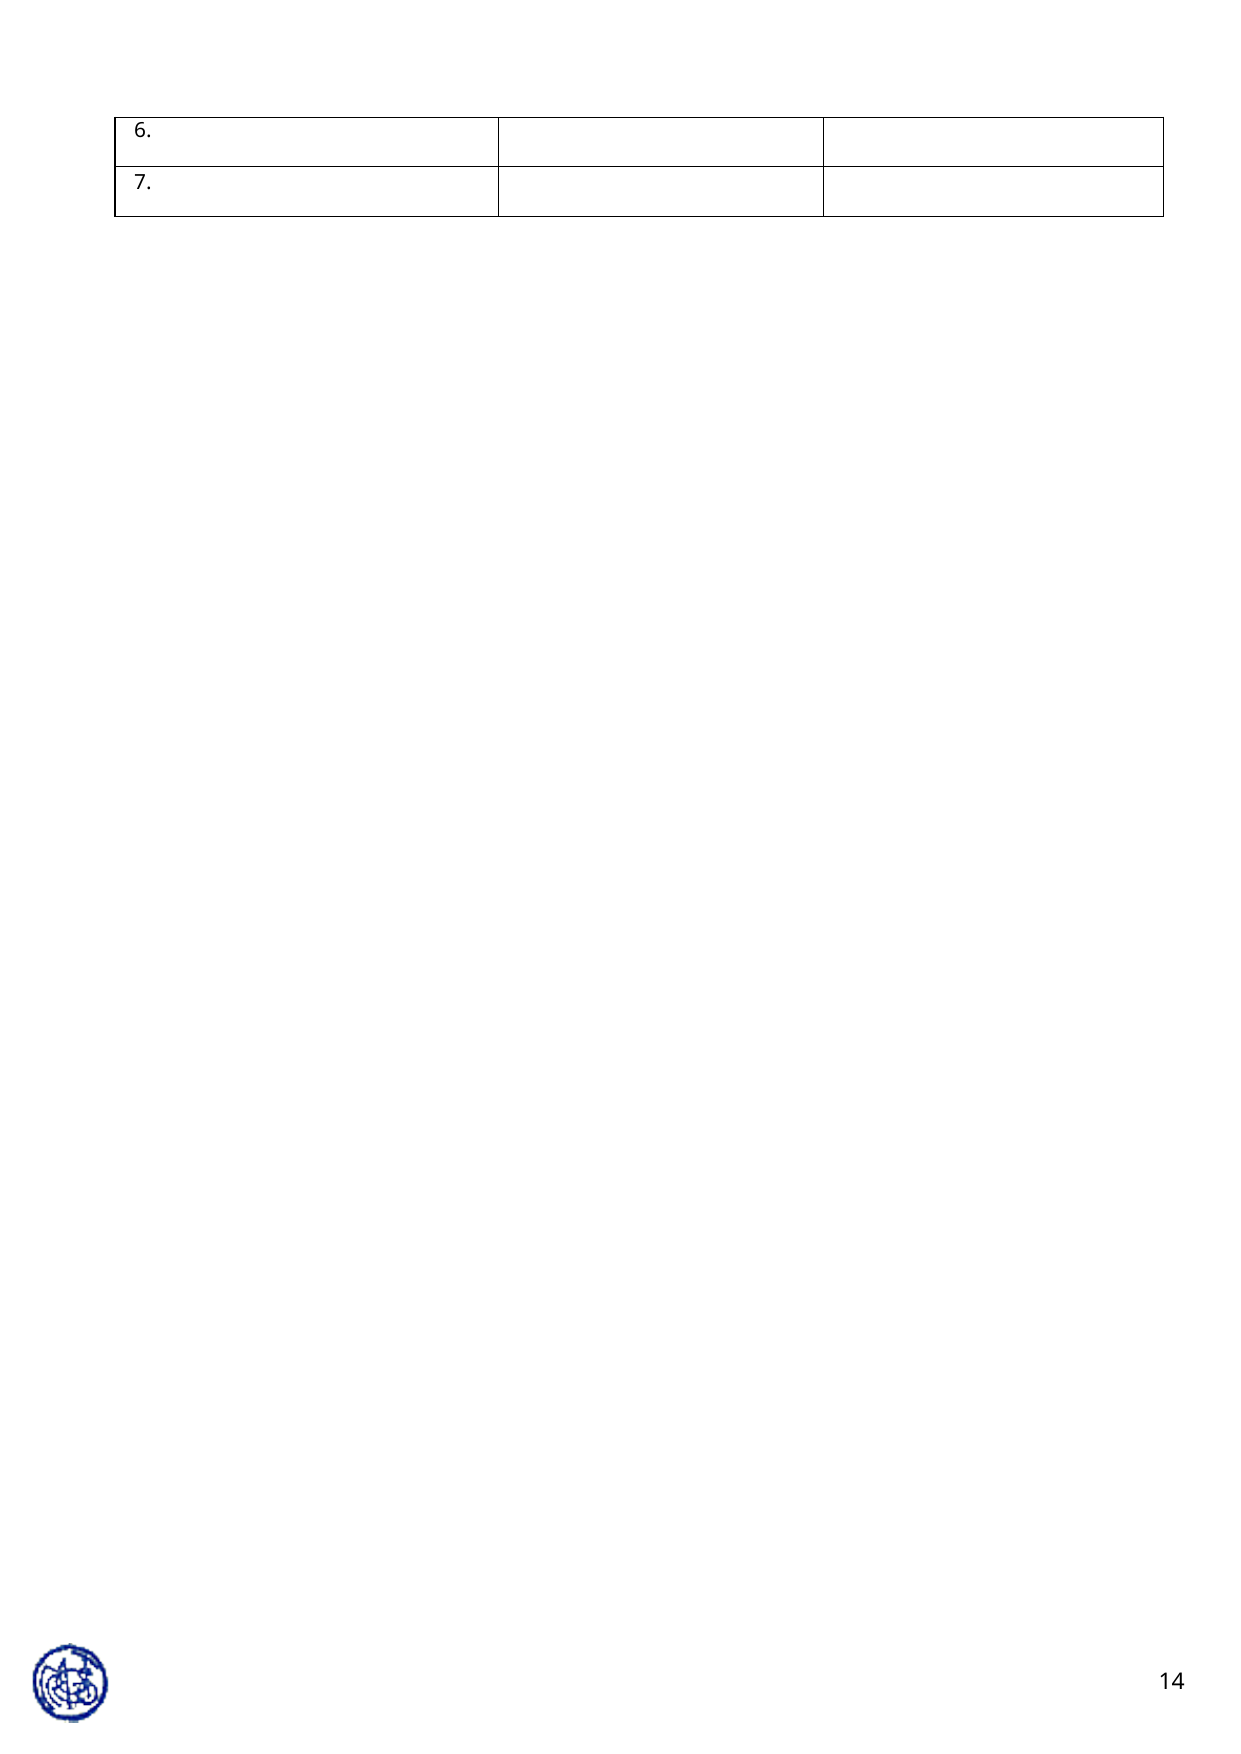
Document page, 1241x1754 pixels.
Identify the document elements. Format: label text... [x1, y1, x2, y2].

table_cell [499, 167, 823, 216]
table_cell [824, 167, 1163, 216]
table_cell 6. [116, 118, 498, 166]
table_cell [499, 118, 823, 166]
table_cell [824, 118, 1163, 166]
picture [31, 1643, 111, 1723]
table_cell 7. [116, 167, 498, 216]
